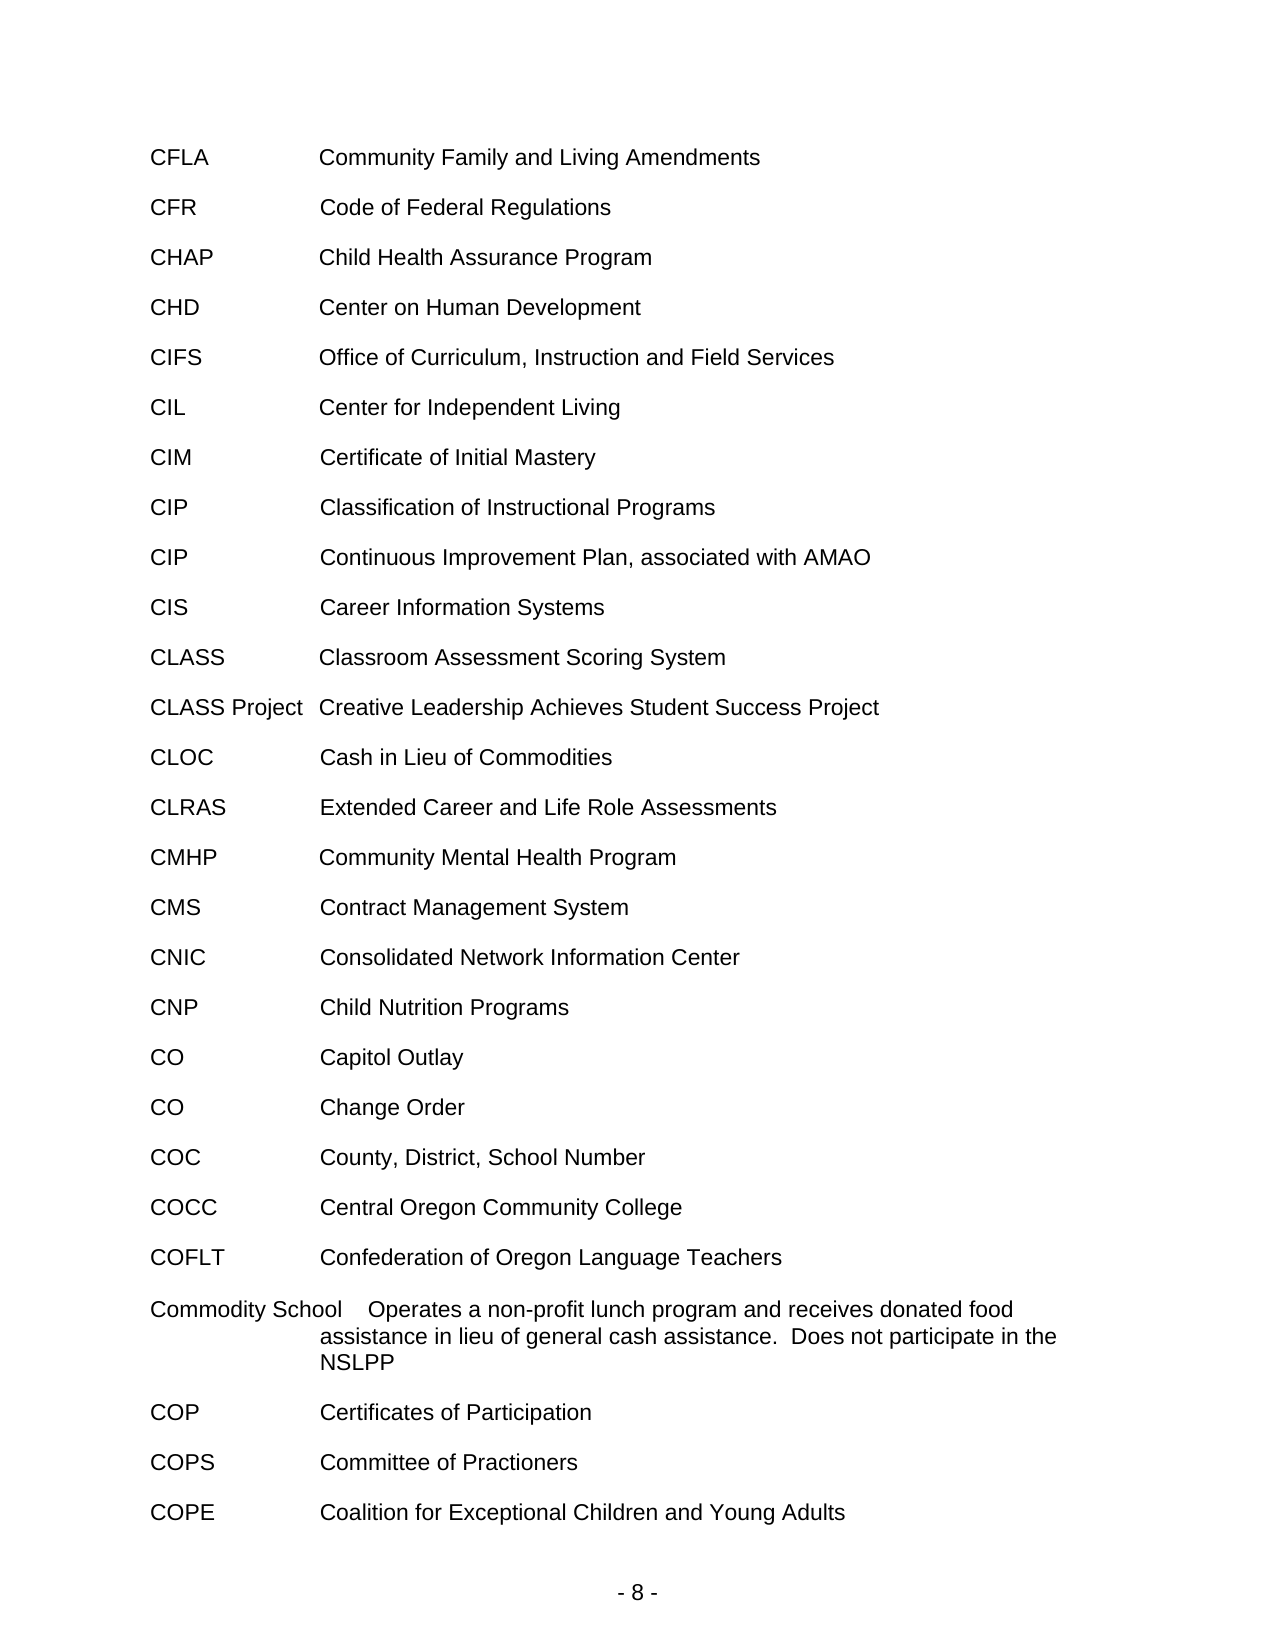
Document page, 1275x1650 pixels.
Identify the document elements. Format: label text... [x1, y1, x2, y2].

text CIL Center for Independent Living [150, 370, 1125, 420]
text CLOC Cash in Lieu of Commodities [150, 720, 1125, 770]
text CIFS Office of Curriculum, Instruction and Field Services [150, 320, 1125, 370]
text CMHP Community Mental Health Program [150, 820, 1125, 870]
text CNIC Consolidated Network Information Center [150, 920, 1125, 970]
text CIM Certificate of Initial Mastery [150, 420, 1125, 470]
text CLRAS Extended Career and Life Role Assessments [150, 770, 1125, 820]
text CIP Classification of Instructional Programs [150, 470, 1125, 520]
text CHD Center on Human Development [150, 270, 1125, 320]
text COCC [150, 1170, 1125, 1220]
text CHAP Child Health Assurance Program [150, 220, 1125, 270]
text CIS Career Information Systems [150, 570, 1125, 620]
text COC County, District, School Number [150, 1120, 1125, 1170]
text CO Change Order [150, 1070, 1125, 1120]
text CLASS Classroom Assessment Scoring System [150, 620, 1125, 670]
text CMS Contract Management System [150, 870, 1125, 920]
text CNP Child Nutrition Programs [150, 970, 1125, 1020]
text CIP Continuous Improvement Plan, associated with AMAO [150, 520, 1125, 570]
text Commodity School Operates a non-profit lunch program and receives donated food assistance in lieu of general cash assistance. Does not participate in the NSLPP [150, 1296, 1125, 1375]
text COFLT Confederation of Language Teachers [150, 1220, 1125, 1270]
text COP Certificates of Participation [150, 1375, 1125, 1425]
text CO Capitol Outlay [150, 1020, 1125, 1070]
text COPS Committee of Practioners [150, 1425, 1125, 1475]
text CFLA Community Family and Living Amendments [150, 120, 1125, 170]
text CLASS Project Creative Leadership Achieves Student Success Project [150, 670, 1125, 720]
text CFR Code of Federal Regulations [150, 170, 1125, 220]
text COPE Coalition for Exceptional Children and Young Adults [150, 1475, 1125, 1525]
